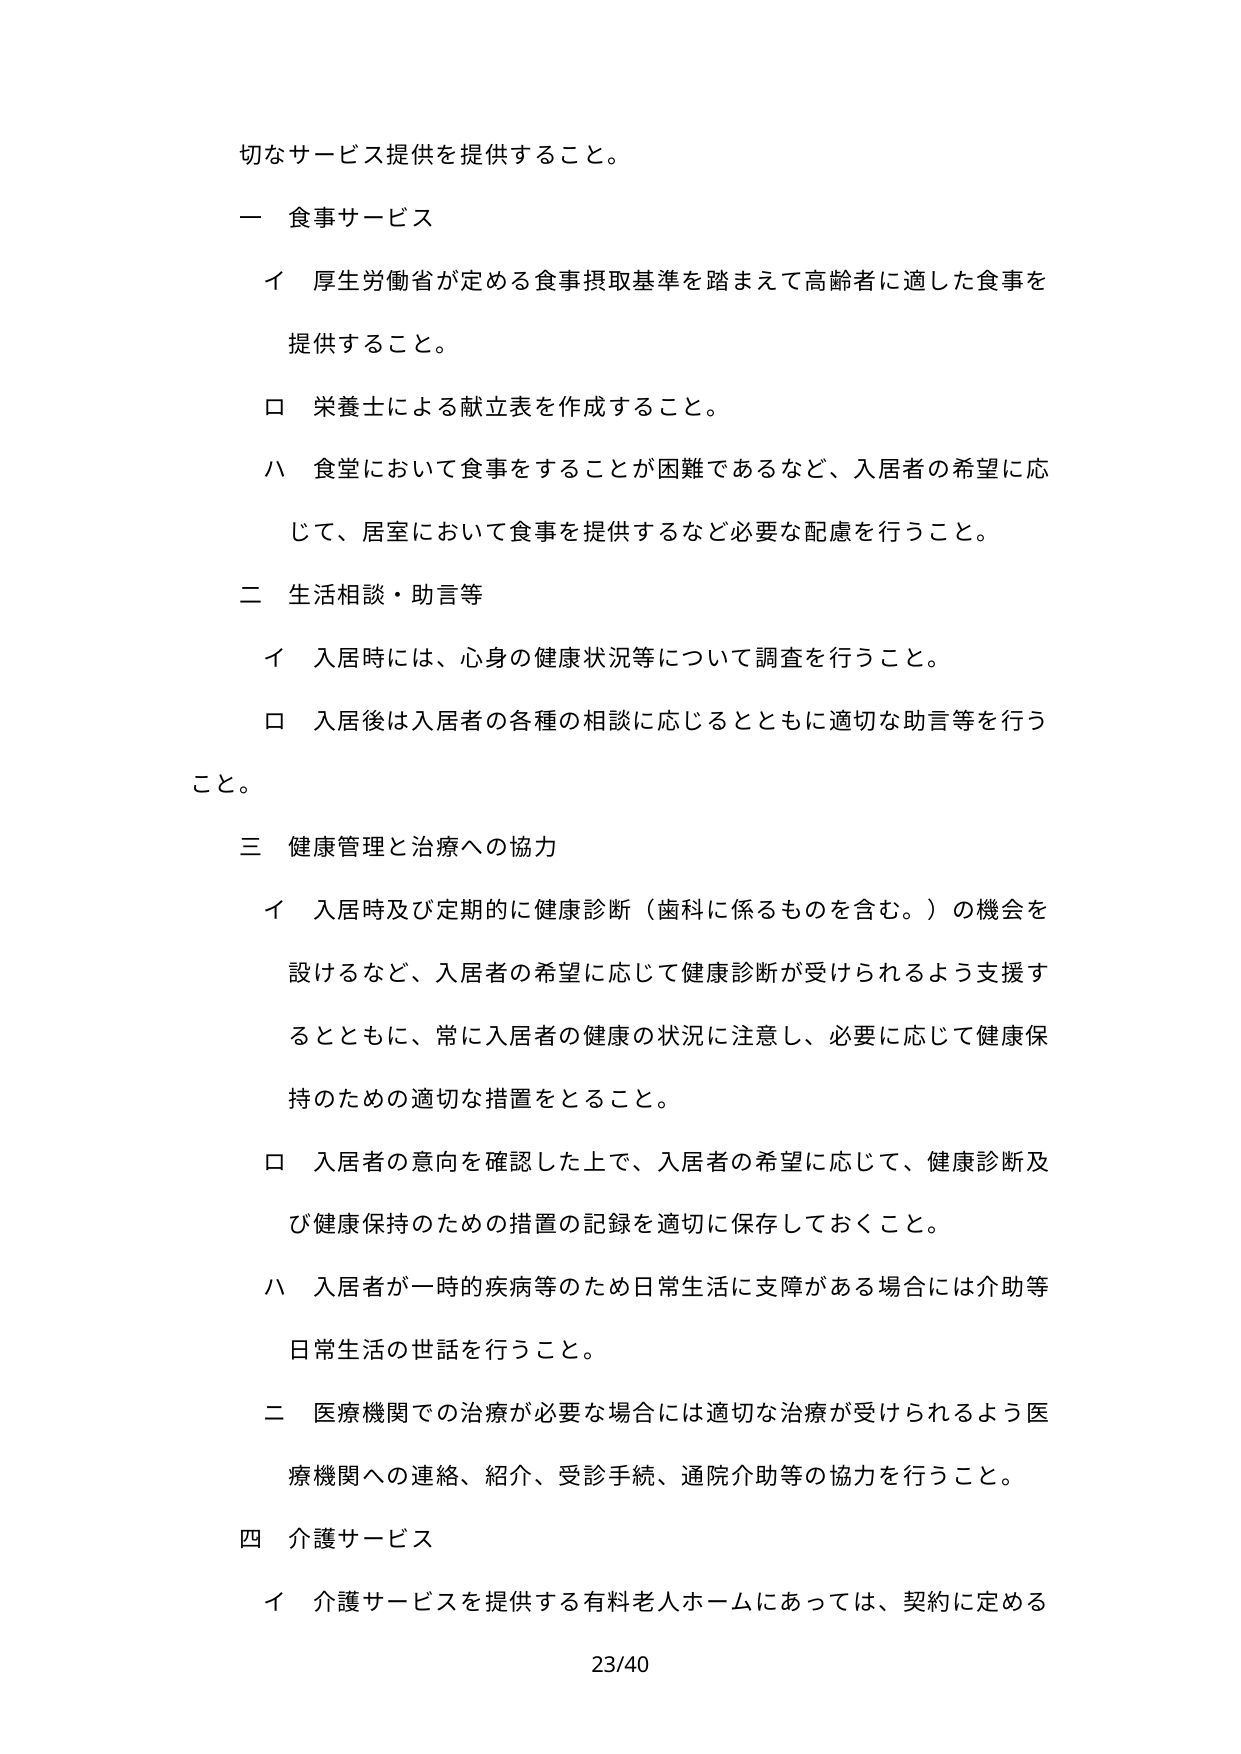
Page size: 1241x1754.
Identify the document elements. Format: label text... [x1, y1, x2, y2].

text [255, 1569, 1050, 1632]
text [212, 122, 1050, 185]
text ハ 食堂において食事をすることが困難であるなど、入居者の希望に応じて、居室において食事を提供するなど必要な配慮を行うこと。 [255, 437, 1050, 562]
text 一 食事サービス [190, 185, 1050, 248]
text ハ 入居者が一時的疾病等のため日常生活に支障がある場合には介助等日常生活の世話を行うこと。 [256, 1254, 1050, 1380]
text 四 介護サービス [190, 1506, 1050, 1569]
text イ 入居時及び定期的に健康診断（歯科に係るものを含む。）の機会を設けるなど、入居者の希望に応じて健康診断が受けられるよう支援するとともに、常に入居者の健康の状況に注意し、必要に応じて健康保持のための適切な措置をとること。 [255, 877, 1050, 1129]
text 二 生活相談・助言等 [190, 562, 1050, 625]
text イ 厚生労働省が定める食事摂取基準を踏まえて高齢者に適した食事を提供すること。 [255, 248, 1050, 374]
text ニ 医療機関での治療が必要な場合には適切な治療が受けられるよう医療機関への連絡、紹介、受診手続、通院介助等の協力を行うこと。 [255, 1380, 1050, 1506]
text ロ 入居者の意向を確認した上で、入居者の希望に応じて、健康診断及び健康保持のための措置の記録を適切に保存しておくこと。 [255, 1129, 1050, 1254]
text イ 入居時には、心身の健康状況等について調査を行うこと。 [190, 625, 1050, 688]
text ロ 入居後は入居者の各種の相談に応じるとともに適切な助言等を行うこと。 [190, 688, 1050, 814]
text 三 健康管理と治療への協力 [190, 814, 1050, 877]
text ロ 栄養士による献立表を作成すること。 [190, 374, 1050, 437]
